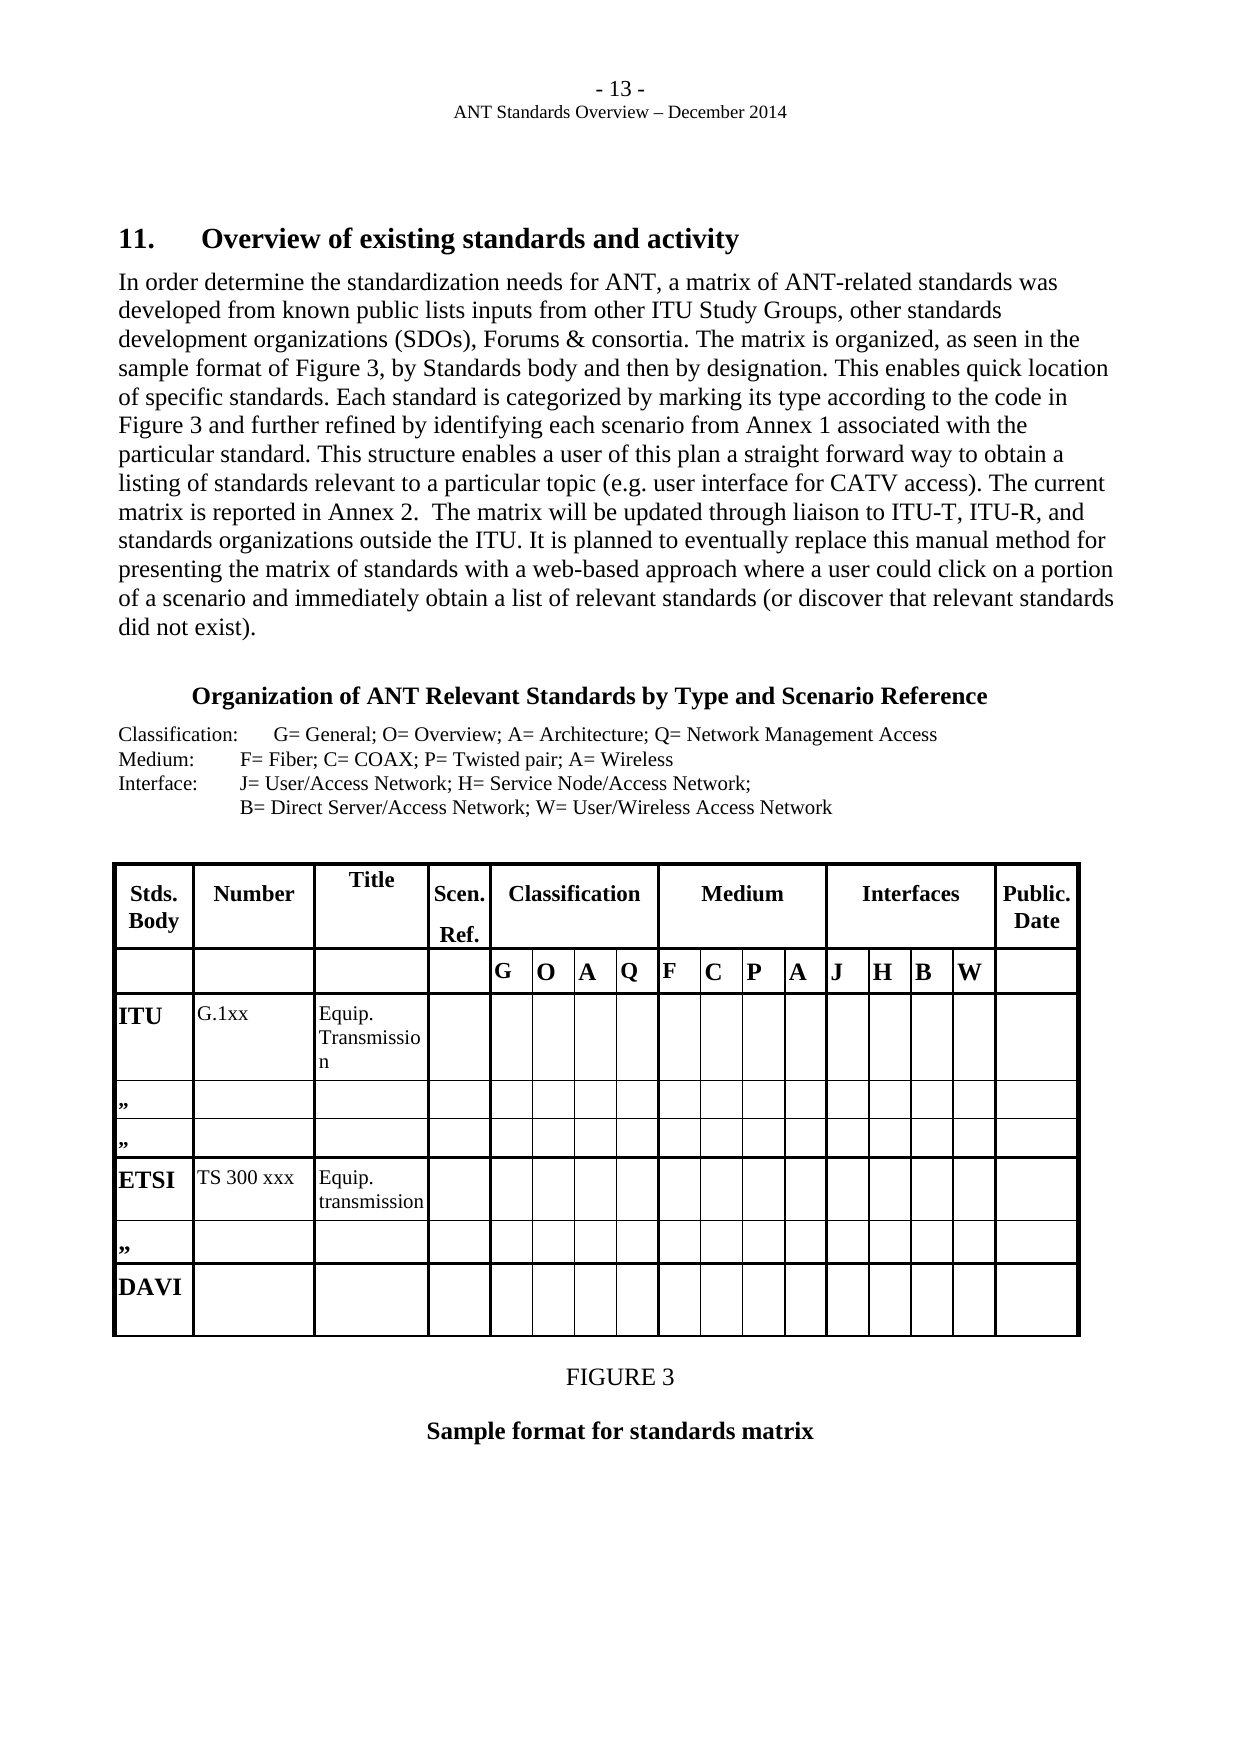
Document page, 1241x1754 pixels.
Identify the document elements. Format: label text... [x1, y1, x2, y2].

table_cell „ [117, 1119, 192, 1156]
table_cell [870, 1081, 910, 1118]
table_cell [786, 1159, 825, 1219]
table_cell [912, 1265, 952, 1335]
table_cell [954, 1221, 994, 1262]
table_cell [997, 1119, 1076, 1156]
table_cell [786, 1119, 825, 1156]
table_cell B [912, 950, 952, 992]
table_cell [617, 1081, 657, 1118]
table_cell [617, 1119, 657, 1156]
table_cell [430, 950, 489, 992]
table_cell [786, 1265, 825, 1335]
table_cell [828, 1221, 868, 1262]
table_header Stds. Body [117, 866, 192, 947]
table_cell [870, 1119, 910, 1156]
table_cell [743, 1265, 784, 1335]
table_cell [954, 1265, 994, 1335]
table_cell A [575, 950, 616, 992]
table_cell [430, 995, 489, 1079]
table_cell [701, 1081, 742, 1118]
table_cell [660, 1265, 700, 1335]
table_cell [743, 1119, 784, 1156]
table_cell H [870, 950, 910, 992]
table_cell [660, 1119, 700, 1156]
table_cell [492, 1221, 532, 1262]
table_header Title [316, 866, 427, 947]
table_cell [870, 1159, 910, 1219]
table_cell [701, 995, 742, 1079]
table_cell [660, 1221, 700, 1262]
table_cell [575, 995, 616, 1079]
table_cell [575, 1159, 616, 1219]
table_cell ETSI [117, 1159, 192, 1219]
table_cell [954, 1119, 994, 1156]
table_cell Equip. transmission [316, 1159, 427, 1219]
table_header Classification [492, 866, 657, 947]
title Sample format for standards matrix [118, 1416, 1122, 1444]
table_cell [786, 1221, 825, 1262]
table_cell Equip. Transmission [316, 995, 427, 1079]
table_cell [701, 1159, 742, 1219]
table_cell [870, 995, 910, 1079]
table_cell [997, 950, 1076, 992]
table_cell A [786, 950, 825, 992]
table_cell [492, 1265, 532, 1335]
table_cell [912, 1159, 952, 1219]
table_cell [954, 995, 994, 1079]
table_cell [870, 1265, 910, 1335]
table_cell [195, 1119, 313, 1156]
text In order determine the standardization needs for ANT, a matrix of ANT-related standards was developed from known public lists inputs from other ITU Study Groups, other standards development organizations (SDOs), Forums & consortia. The matrix is organized, as seen in the sample format of Figure 3, by Standards body and then by designation. This enables quick location of specific standards. Each standard is categorized by marking its type according to the code in Figure 3 and further refined by identifying each scenario from Annex 1 associated with the particular standard. This structure enables a user of this plan a straight forward way to obtain a listing of standards relevant to a particular topic (e.g. user interface for CATV access). The current matrix is reported in Annex 2. The matrix will be updated through liaison to ITU-T, ITU-R, and standards organizations outside the ITU. It is planned to eventually replace this manual method for presenting the matrix of standards with a web-based approach where a user could click on a portion of a scenario and immediately obtain a list of relevant standards (or discover that relevant standards did not exist). [118, 267, 1122, 641]
table_cell [997, 1265, 1076, 1335]
table_cell „ [117, 1081, 192, 1118]
table_cell [870, 1221, 910, 1262]
table_cell [617, 995, 657, 1079]
table_cell [997, 1221, 1076, 1262]
table_cell Q [617, 950, 657, 992]
table_cell [430, 1159, 489, 1219]
table_cell [575, 1081, 616, 1118]
table_cell ITU [117, 995, 192, 1079]
table_cell [828, 1265, 868, 1335]
table_cell W [954, 950, 994, 992]
table_cell O [533, 950, 574, 992]
table_cell [997, 1159, 1076, 1219]
table_cell [743, 1221, 784, 1262]
table_cell [533, 1081, 574, 1118]
table_cell [195, 1221, 313, 1262]
table_cell [743, 1159, 784, 1219]
table_cell [430, 1221, 489, 1262]
table_cell [575, 1265, 616, 1335]
table_cell [912, 995, 952, 1079]
table_cell [533, 1221, 574, 1262]
table_cell [997, 995, 1076, 1079]
table_cell [430, 1119, 489, 1156]
table_cell [533, 1265, 574, 1335]
table_cell [195, 1265, 313, 1335]
table_cell [701, 1119, 742, 1156]
table_cell „ [117, 1221, 192, 1262]
table_cell TS 300 xxx [195, 1159, 313, 1219]
table_cell [617, 1159, 657, 1219]
table_cell [316, 1119, 427, 1156]
table_cell [912, 1221, 952, 1262]
table_cell C [701, 950, 742, 992]
table_cell G [492, 950, 532, 992]
table_header Interfaces [828, 866, 994, 947]
table_cell [533, 1159, 574, 1219]
table_cell [316, 950, 427, 992]
table_cell [617, 1265, 657, 1335]
table_cell [117, 950, 192, 992]
table_cell G.1xx [195, 995, 313, 1079]
table_cell [575, 1221, 616, 1262]
table_cell J [828, 950, 868, 992]
table_header Number [195, 866, 313, 947]
table_cell DAVIC [117, 1265, 192, 1335]
table_header Organization of ANT Relevant Standards by Type and Scenario Reference Classification: G= General; O= Overview; A= Architecture; Q= Network Management Access Medium: F= Fiber; C= COAX; P= Twisted pair; A= Wireless Interface: J= User/Access Network; H= Service Node/Access Network; B= Direct Server/Access Network; W= User/Wireless Access Network [114, 667, 1065, 819]
table_cell [954, 1081, 994, 1118]
table_cell [492, 1159, 532, 1219]
table_cell [533, 995, 574, 1079]
table_cell [743, 995, 784, 1079]
table_cell [743, 1081, 784, 1118]
table_cell [701, 1221, 742, 1262]
table_cell [660, 1081, 700, 1118]
table_cell [786, 1081, 825, 1118]
table_cell P [743, 950, 784, 992]
table_cell [492, 1081, 532, 1118]
table_cell [954, 1159, 994, 1219]
table_cell [912, 1081, 952, 1118]
table_cell [316, 1081, 427, 1118]
table_cell [492, 1119, 532, 1156]
table_cell [828, 1159, 868, 1219]
table_cell [430, 1265, 489, 1335]
table_cell [701, 1265, 742, 1335]
table_cell [828, 1081, 868, 1118]
table_cell [492, 995, 532, 1079]
table_cell [430, 1081, 489, 1118]
table_header Scen. Ref. [430, 866, 489, 947]
table_cell [786, 995, 825, 1079]
table_cell [660, 1159, 700, 1219]
table_cell [828, 995, 868, 1079]
subtitle 11. Overview of existing standards and activity [118, 221, 1122, 254]
table_cell [828, 1119, 868, 1156]
table_cell [575, 1119, 616, 1156]
table_cell [316, 1265, 427, 1335]
table_cell [195, 1081, 313, 1118]
table_cell [997, 1081, 1076, 1118]
table_cell [617, 1221, 657, 1262]
text figure 3 [118, 1362, 1122, 1391]
table_cell [316, 1221, 427, 1262]
table_header Public. Date [997, 866, 1076, 947]
table_cell F [660, 950, 700, 992]
table_cell [912, 1119, 952, 1156]
table_cell [195, 950, 313, 992]
table_cell [660, 995, 700, 1079]
table_header Medium [660, 866, 825, 947]
table_cell [533, 1119, 574, 1156]
